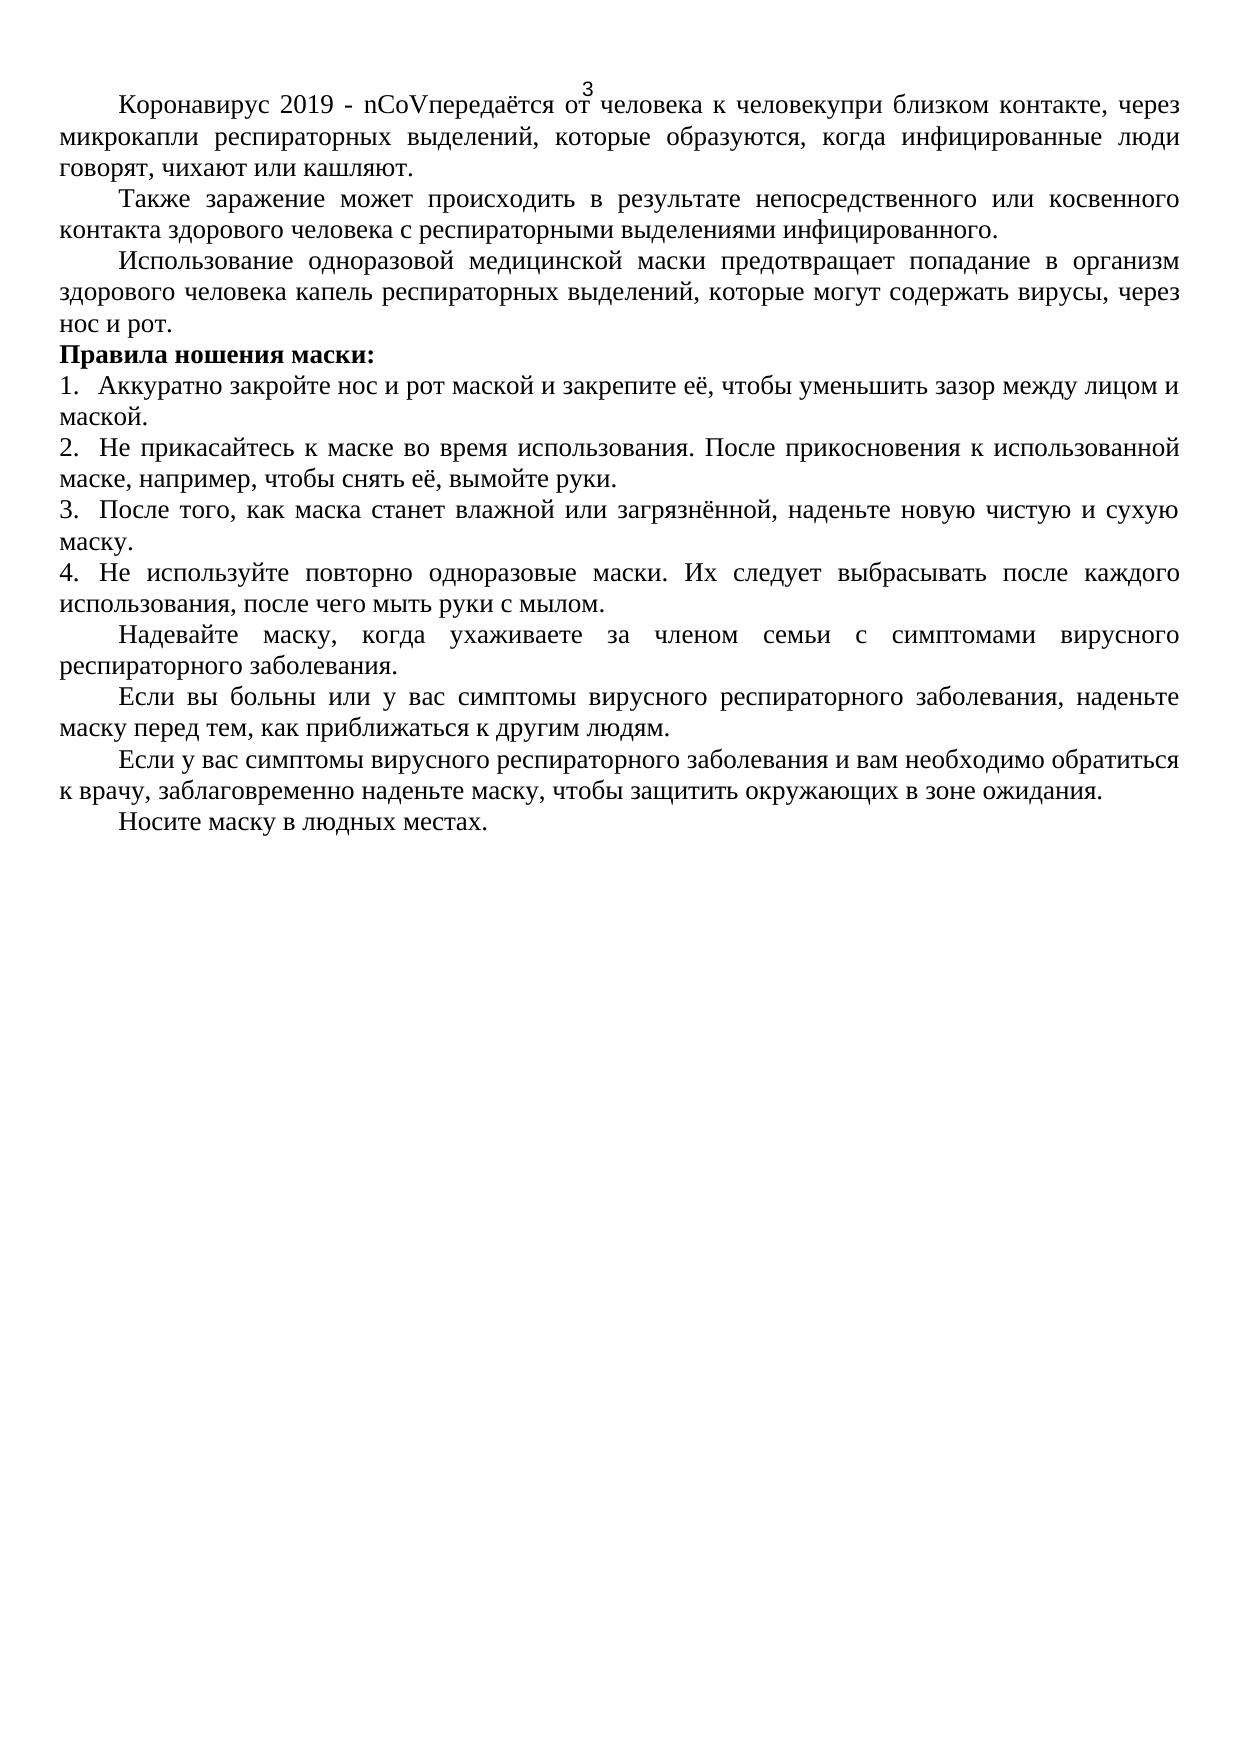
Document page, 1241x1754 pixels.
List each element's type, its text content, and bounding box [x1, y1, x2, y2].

text Если у вас симптомы вирусного респираторного заболевания и вам необходимо обратиться к врачу, заблаговременно наденьте маску, чтобы защитить окружающих в зоне ожидания. [59, 743, 1181, 805]
text Использование одноразовой медицинской маски предотвращает попадание в организм здорового человека капель респираторных выделений, которые могут содержать вирусы, через нос и рот. [59, 244, 1181, 338]
text Правила ношения маски: [59, 338, 1181, 369]
text Коронавирус 2019 - nCoVпередаётся от человека к человекупри близком контакте, через микрокапли респираторных выделений, которые образуются, когда инфицированные люди говорят, чихают или кашляют. [59, 89, 1181, 182]
list После того, как маска станет влажной или загрязнённой, наденьте новую чистую и сухую маску. [59, 493, 1181, 556]
text Если вы больны или у вас симптомы вирусного респираторного заболевания, наденьте маску перед тем, как приближаться к другим людям. [59, 680, 1181, 743]
text Носите маску в людных местах. [59, 805, 1181, 836]
list Аккуратно закройте нос и рот маской и закрепите её, чтобы уменьшить зазор между лицом и маской. [59, 369, 1181, 431]
text Надевайте маску, когда ухаживаете за членом семьи с симптомами вирусного респираторного заболевания. [59, 618, 1181, 680]
text Также заражение может происходить в результате непосредственного или косвенного контакта здорового человека с респираторными выделениями инфицированного. [59, 182, 1181, 244]
list Не прикасайтесь к маске во время использования. После прикосновения к использованной маске, например, чтобы снять её, вымойте руки. [59, 431, 1181, 493]
list Не используйте повторно одноразовые маски. Их следует выбрасывать после каждого использования, после чего мыть руки с мылом. [59, 556, 1181, 618]
